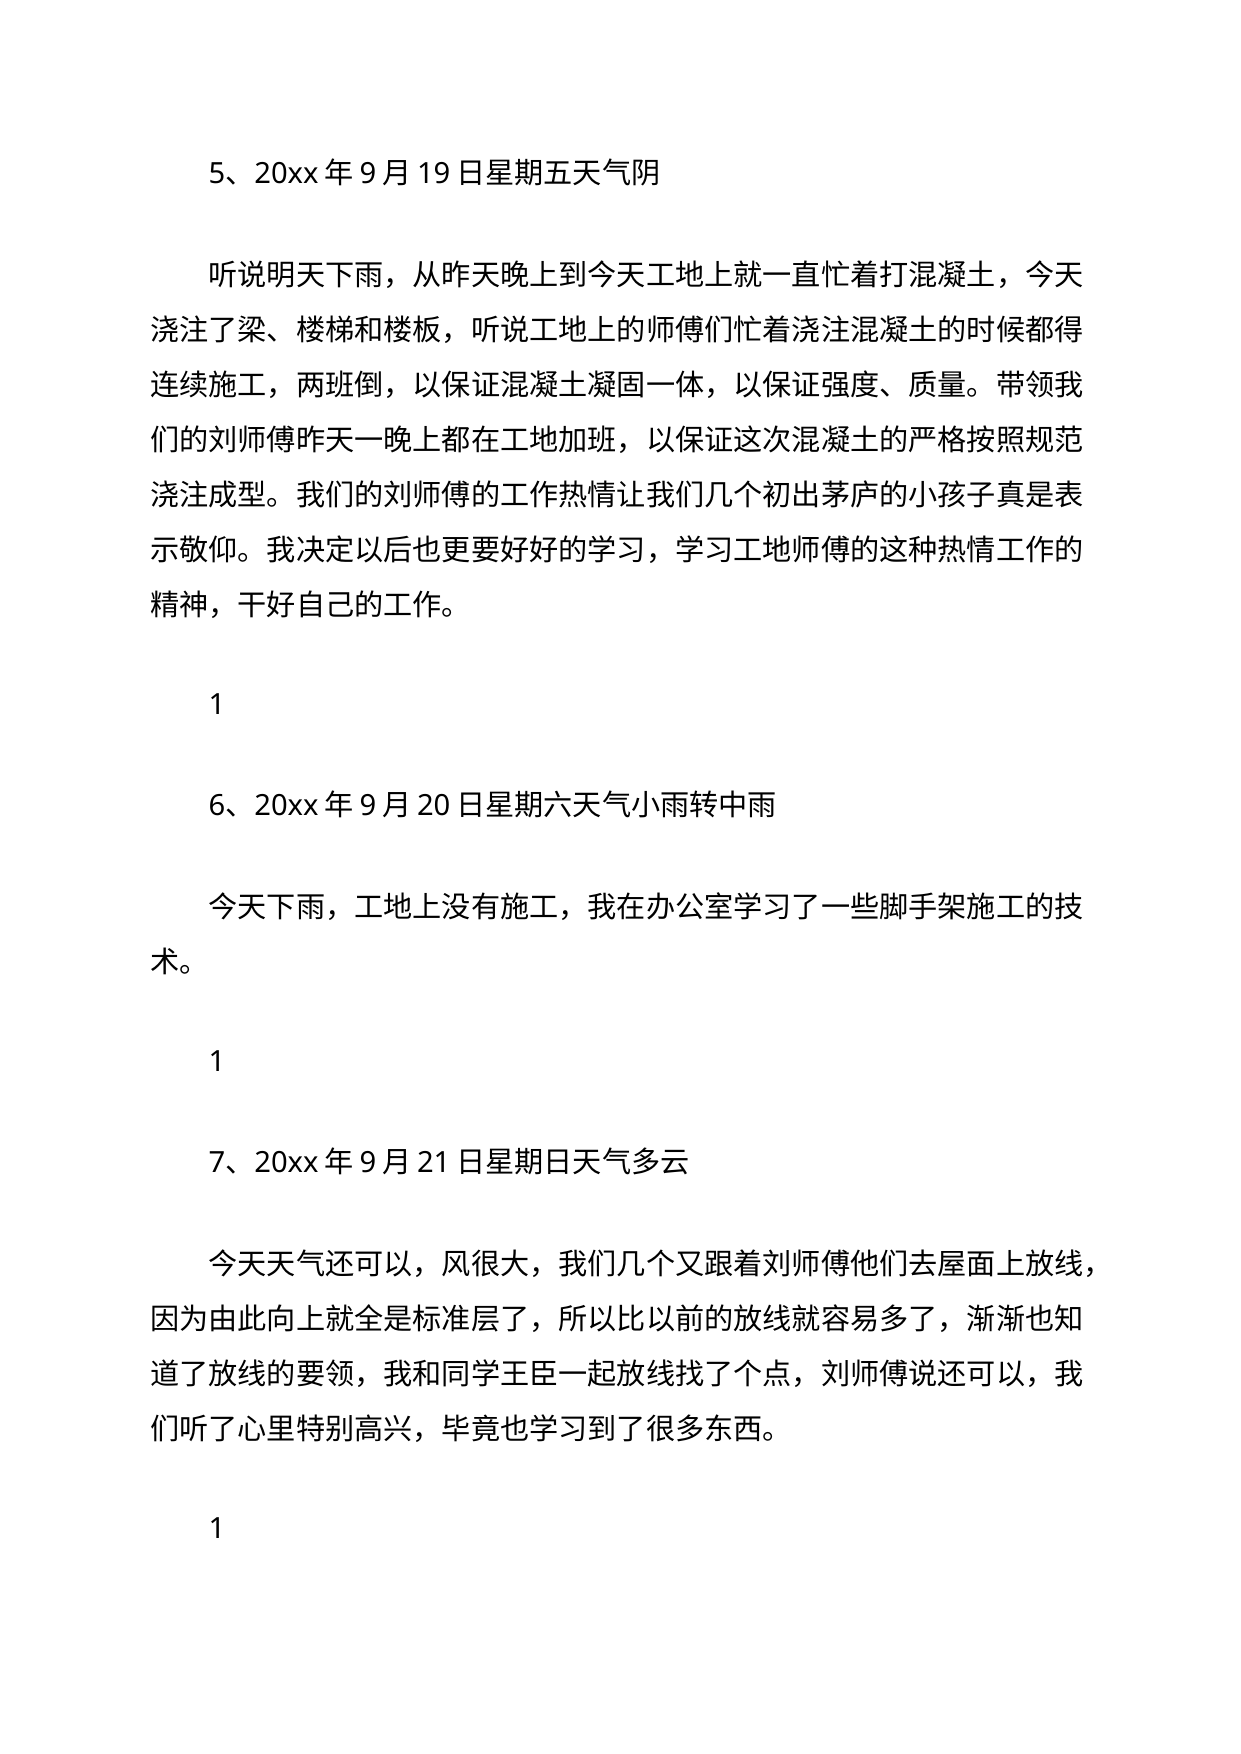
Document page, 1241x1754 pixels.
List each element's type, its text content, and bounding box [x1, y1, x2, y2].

text 7、20xx年9月21日星期日天气多云 [150, 1139, 1090, 1181]
text 6、20xx年9月20日星期六天气小雨转中雨 [150, 782, 1090, 824]
text 1 [150, 683, 1090, 723]
text 1 [150, 1040, 1090, 1080]
text 1 [150, 1507, 1090, 1547]
text 听说明天下雨，从昨天晚上到今天工地上就一直忙着打混凝土，今天浇注了梁、楼梯和楼板，听说工地上的师傅们忙着浇注混凝土的时候都得连续施工，两班倒，以保证混凝土凝固一体，以保证强度、质量。带领我们的刘师傅昨天一晚上都在工地加班，以保证这次混凝土的严格按照规范浇注成型。我们的刘师傅的工作热情让我们几个初出茅庐的小孩子真是表示敬仰。我决定以后也更要好好的学习，学习工地师傅的这种热情工作的精神，干好自己的工作。 [150, 252, 1090, 624]
text 5、20xx年9月19日星期五天气阴 [150, 150, 1090, 192]
text 今天下雨，工地上没有施工，我在办公室学习了一些脚手架施工的技术。 [150, 883, 1090, 981]
text 今天天气还可以，风很大，我们几个又跟着刘师傅他们去屋面上放线，因为由此向上就全是标准层了，所以比以前的放线就容易多了，渐渐也知道了放线的要领，我和同学王臣一起放线找了个点，刘师傅说还可以，我们听了心里特别高兴，毕竟也学习到了很多东西。 [150, 1241, 1090, 1448]
